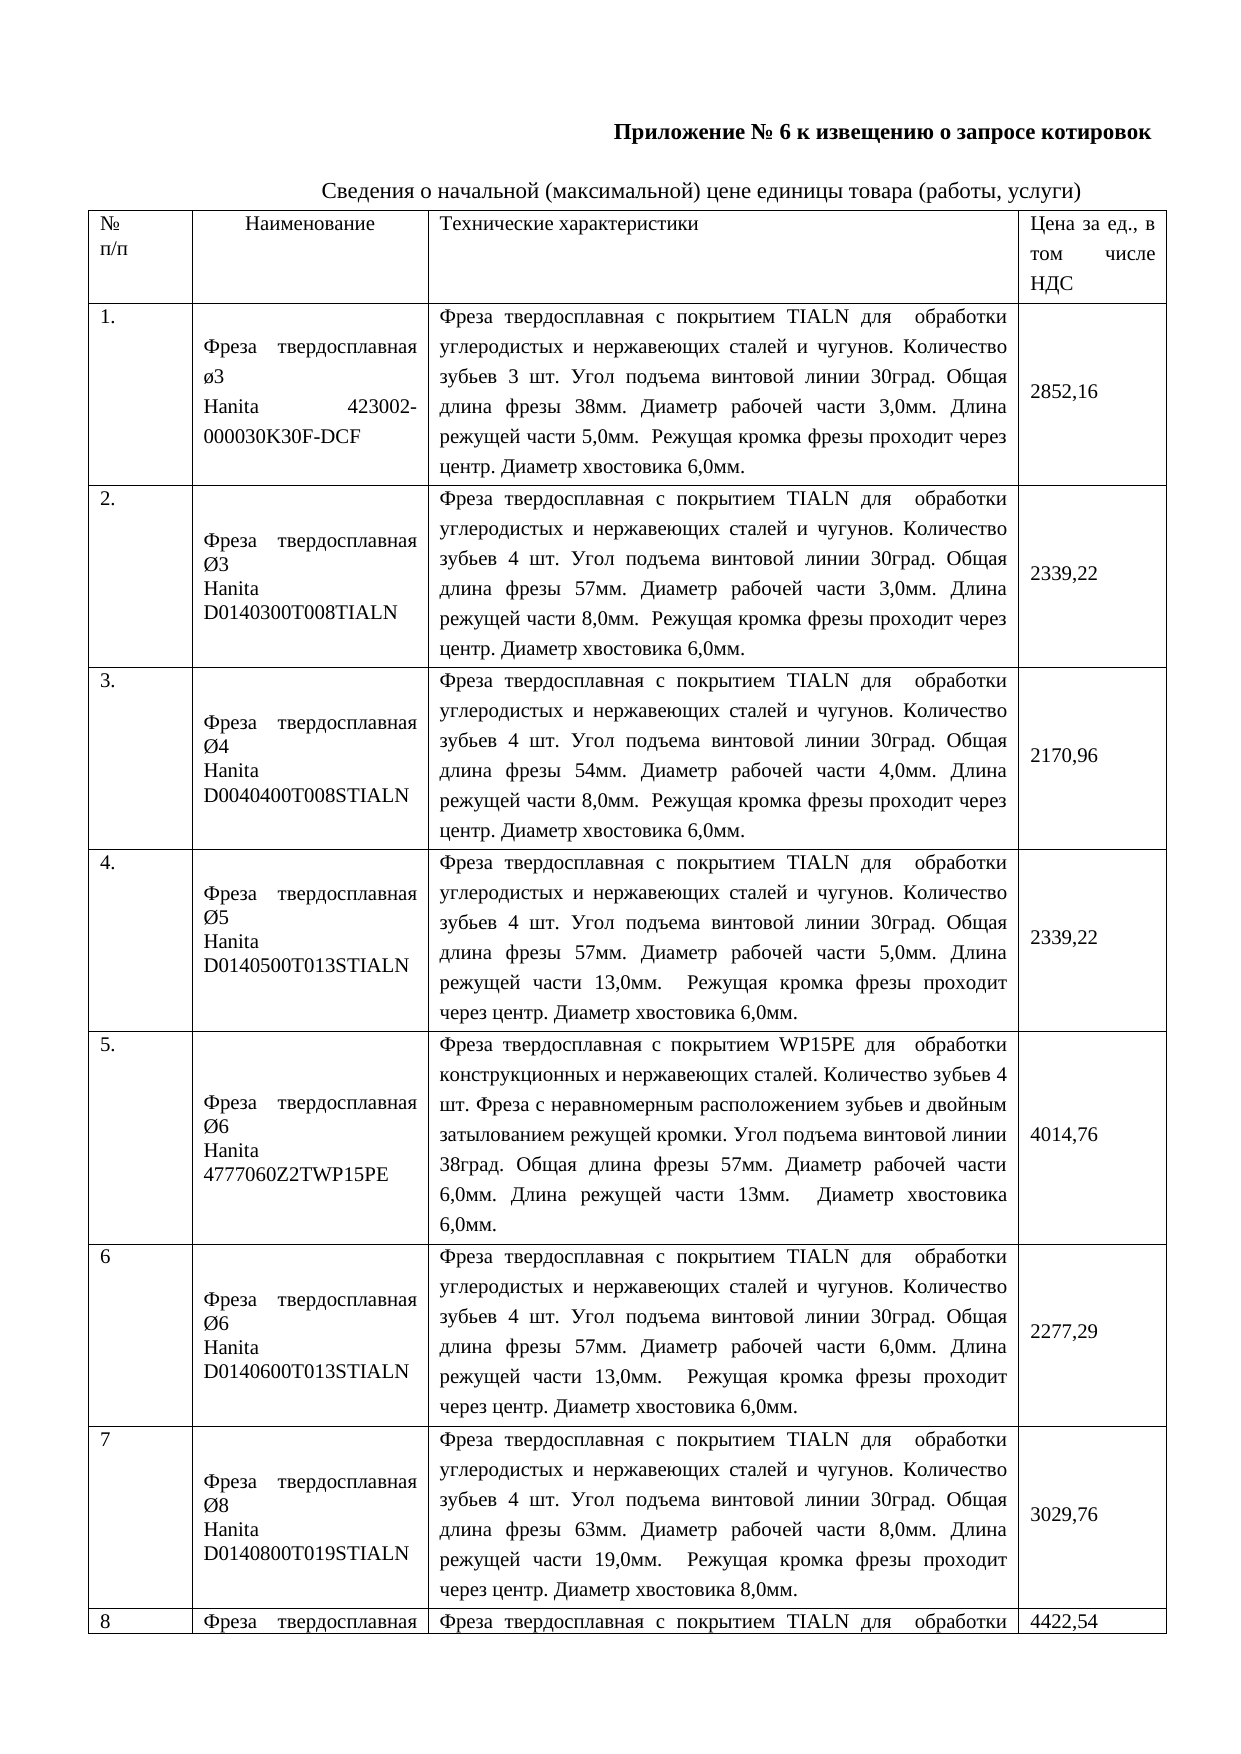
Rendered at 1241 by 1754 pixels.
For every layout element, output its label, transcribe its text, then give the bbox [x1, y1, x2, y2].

table_cell Фреза твердосплавная Ø8 Hanita D0140800T019STIALN [193, 1427, 428, 1608]
table_cell 8 [89, 1609, 192, 1633]
table_cell Фреза твердосплавная с покрытием TIALN для обработки углеродистых и нержавеющих сталей и чугунов. Количество зубьев 4 шт. Угол подъема винтовой линии 30град. Общая длина фрезы 63мм. Диаметр рабочей части 8,0мм. Длина режущей части 19,0мм. Режущая кромка фрезы проходит через центр. Диаметр хвостовика 8,0мм. [429, 1427, 1018, 1608]
table_cell Фреза твердосплавная с покрытием TIALN для обработки углеродистых и нержавеющих сталей и чугунов. Количество зубьев 4 шт. Угол подъема винтовой линии 30град. Общая длина фрезы 57мм. Диаметр рабочей части 3,0мм. Длина режущей части 8,0мм. Режущая кромка фрезы проходит через центр. Диаметр хвостовика 6,0мм. [429, 486, 1018, 667]
table_cell Фреза твердосплавная Ø4 Hanita D0040400T008STIALN [193, 668, 428, 849]
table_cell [429, 1609, 1018, 1633]
table_cell Фреза твердосплавная с покрытием WP15PE для обработки конструкционных и нержавеющих сталей. Количество зубьев 4 шт. Фреза с неравномерным расположением зубьев и двойным затылованием режущей кромки. Угол подъема винтовой линии 38град. Общая длина фрезы 57мм. Диаметр рабочей части 6,0мм. Длина режущей части 13мм. Диаметр хвостовика 6,0мм. [429, 1032, 1018, 1243]
table_cell Фреза твердосплавная Ø6 Hanita 4777060Z2TWP15PE [193, 1032, 428, 1243]
table_cell 2277,29 [1019, 1245, 1166, 1426]
table_cell 3029,76 [1019, 1427, 1166, 1608]
table_cell 1. [89, 304, 192, 485]
table_cell Фреза твердосплавная ø3 Hanita 423002-000030K30F-DCF [193, 304, 428, 485]
table_cell 3. [89, 668, 192, 849]
table_cell 5. [89, 1032, 192, 1243]
text Приложение № 6 к извещению о запросе котировок [177, 118, 1152, 144]
table_cell Фреза твердосплавная Ø6 Hanita D0140600T013STIALN [193, 1245, 428, 1426]
table_cell 2852,16 [1019, 304, 1166, 485]
table_cell 2170,96 [1019, 668, 1166, 849]
table_cell 4014,76 [1019, 1032, 1166, 1243]
table_cell 2339,22 [1019, 850, 1166, 1031]
table_header Технические характеристики [429, 211, 1018, 302]
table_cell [193, 1609, 428, 1633]
text Сведения о начальной (максимальной) цене единицы товара (работы, услуги) [177, 177, 1152, 204]
table_cell Фреза твердосплавная с покрытием TIALN для обработки углеродистых и нержавеющих сталей и чугунов. Количество зубьев 3 шт. Угол подъема винтовой линии 30град. Общая длина фрезы 38мм. Диаметр рабочей части 3,0мм. Длина режущей части 5,0мм. Режущая кромка фрезы проходит через центр. Диаметр хвостовика 6,0мм. [429, 304, 1018, 485]
table_cell 4. [89, 850, 192, 1031]
table_cell Фреза твердосплавная с покрытием TIALN для обработки углеродистых и нержавеющих сталей и чугунов. Количество зубьев 4 шт. Угол подъема винтовой линии 30град. Общая длина фрезы 57мм. Диаметр рабочей части 5,0мм. Длина режущей части 13,0мм. Режущая кромка фрезы проходит через центр. Диаметр хвостовика 6,0мм. [429, 850, 1018, 1031]
table_cell Фреза твердосплавная Ø3 Hanita D0140300T008TIALN [193, 486, 428, 667]
table_cell Фреза твердосплавная с покрытием TIALN для обработки углеродистых и нержавеющих сталей и чугунов. Количество зубьев 4 шт. Угол подъема винтовой линии 30град. Общая длина фрезы 54мм. Диаметр рабочей части 4,0мм. Длина режущей части 8,0мм. Режущая кромка фрезы проходит через центр. Диаметр хвостовика 6,0мм. [429, 668, 1018, 849]
table_header Наименование [193, 211, 428, 302]
table_cell 6 [89, 1245, 192, 1426]
table_header № п/п [89, 211, 192, 302]
table_cell 2. [89, 486, 192, 667]
table_header Цена за ед., в том числе НДС [1019, 211, 1166, 302]
table_cell 2339,22 [1019, 486, 1166, 667]
table_cell 7 [89, 1427, 192, 1608]
table_cell Фреза твердосплавная Ø5 Hanita D0140500T013STIALN [193, 850, 428, 1031]
table_cell 4422,54 [1019, 1609, 1166, 1633]
table_cell Фреза твердосплавная с покрытием TIALN для обработки углеродистых и нержавеющих сталей и чугунов. Количество зубьев 4 шт. Угол подъема винтовой линии 30град. Общая длина фрезы 57мм. Диаметр рабочей части 6,0мм. Длина режущей части 13,0мм. Режущая кромка фрезы проходит через центр. Диаметр хвостовика 6,0мм. [429, 1245, 1018, 1426]
